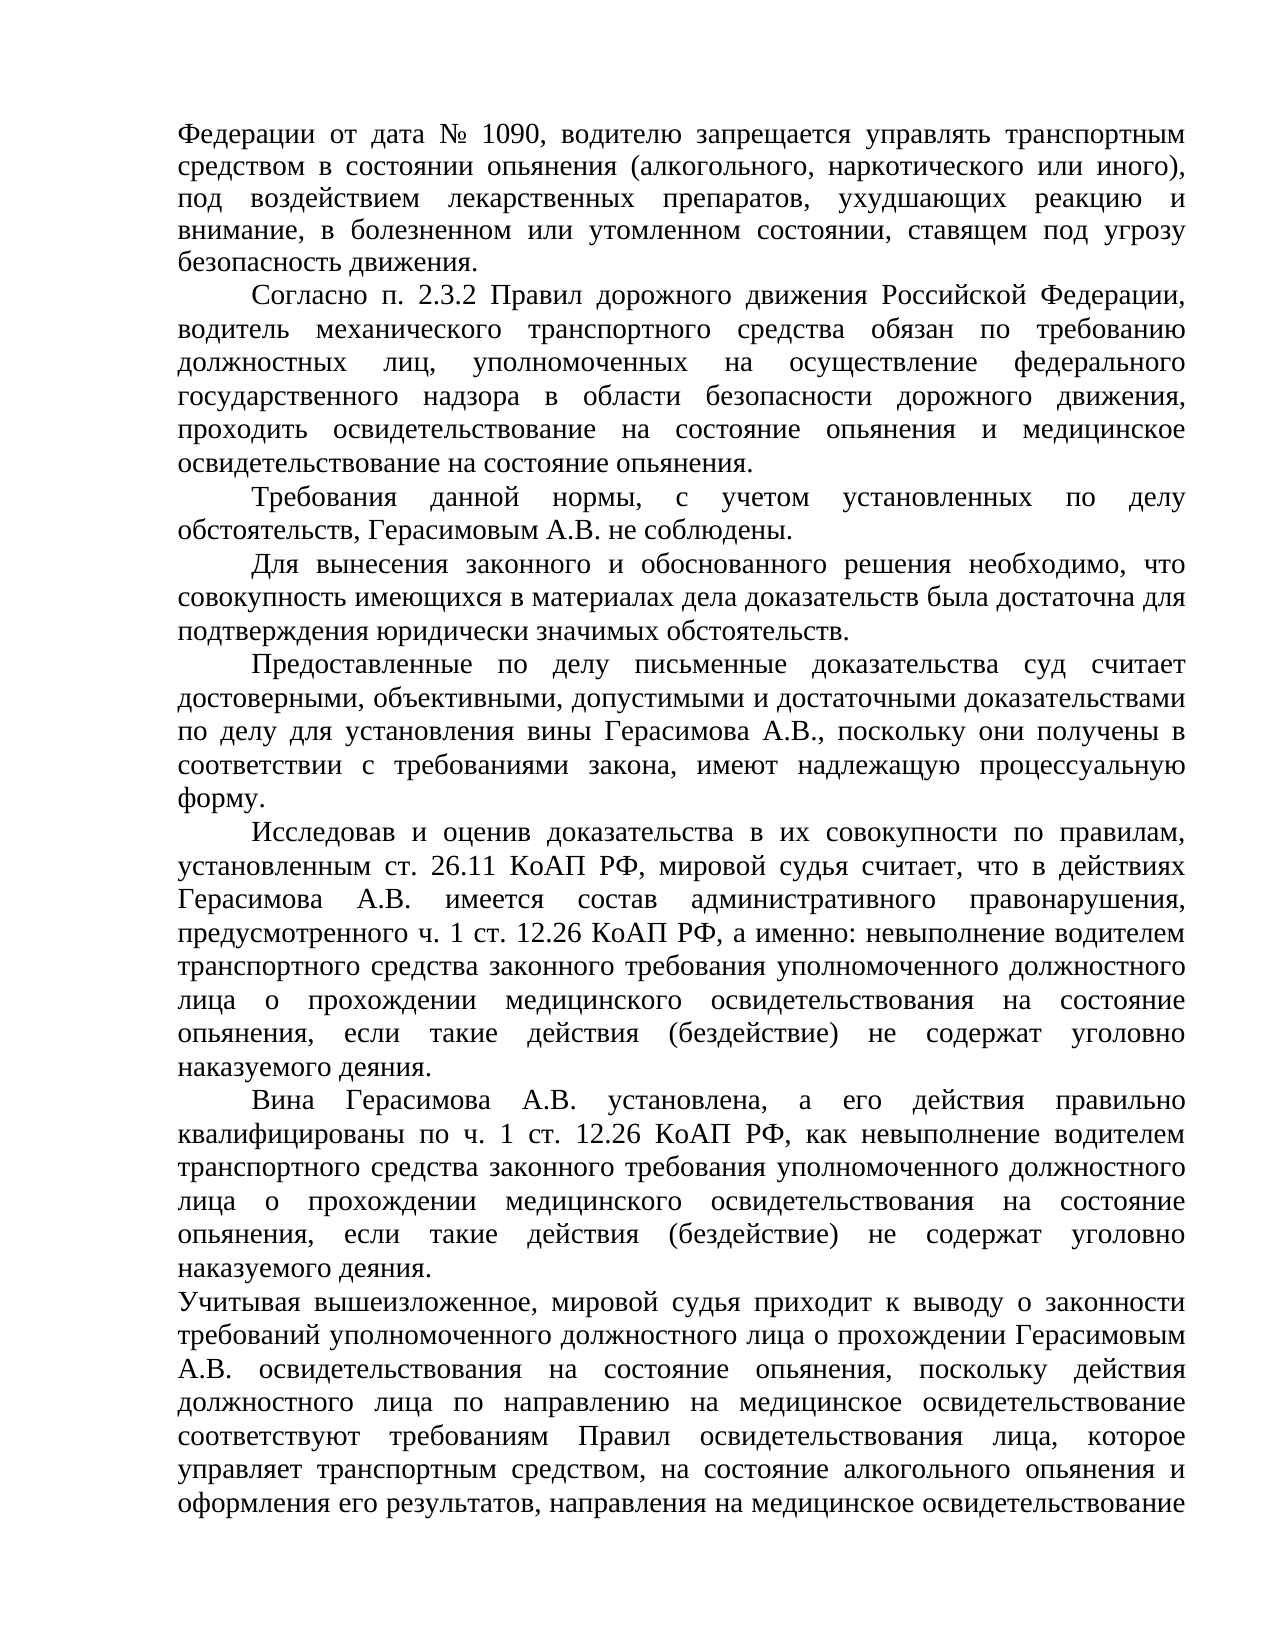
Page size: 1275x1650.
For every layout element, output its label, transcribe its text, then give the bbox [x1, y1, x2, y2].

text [177, 1284, 1186, 1518]
text Предоставленные по делу письменные доказательства суд считает достоверными, объективными, допустимыми и достаточными доказательствами по делу для установления вины Герасимова А.В., поскольку они получены в соответствии с требованиями закона, имеют надлежащую процессуальную форму. [177, 646, 1186, 814]
text Для вынесения законного и обоснованного решения необходимо, что совокупность имеющихся в материалах дела доказательств была достаточна для подтверждения юридически значимых обстоятельств. [177, 546, 1186, 646]
text Согласно п. 2.3.2 Правил дорожного движения Российской Федерации, водитель механического транспортного средства обязан по требованию должностных лиц, уполномоченных на осуществление федерального государственного надзора в области безопасности дорожного движения, проходить освидетельствование на состояние опьянения и медицинское освидетельствование на состояние опьянения. [177, 277, 1186, 479]
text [177, 118, 1186, 277]
text Требования данной нормы, с учетом установленных по делу обстоятельств, Герасимовым А.В. не соблюдены. [177, 479, 1186, 546]
text Вина Герасимова А.В. установлена, а его действия правильно квалифицированы по ч. 1 ст. 12.26 КоАП РФ, как невыполнение водителем транспортного средства законного требования уполномоченного должностного лица о прохождении медицинского освидетельствования на состояние опьянения, если такие действия (бездействие) не содержат уголовно наказуемого деяния. [177, 1082, 1186, 1284]
text Исследовав и оценив доказательства в их совокупности по правилам, установленным ст. 26.11 КоАП РФ, мировой судья считает, что в действиях Герасимова А.В. имеется состав административного правонарушения, предусмотренного ч. 1 ст. 12.26 КоАП РФ, а именно: невыполнение водителем транспортного средства законного требования уполномоченного должностного лица о прохождении медицинского освидетельствования на состояние опьянения, если такие действия (бездействие) не содержат уголовно наказуемого деяния. [177, 814, 1186, 1082]
